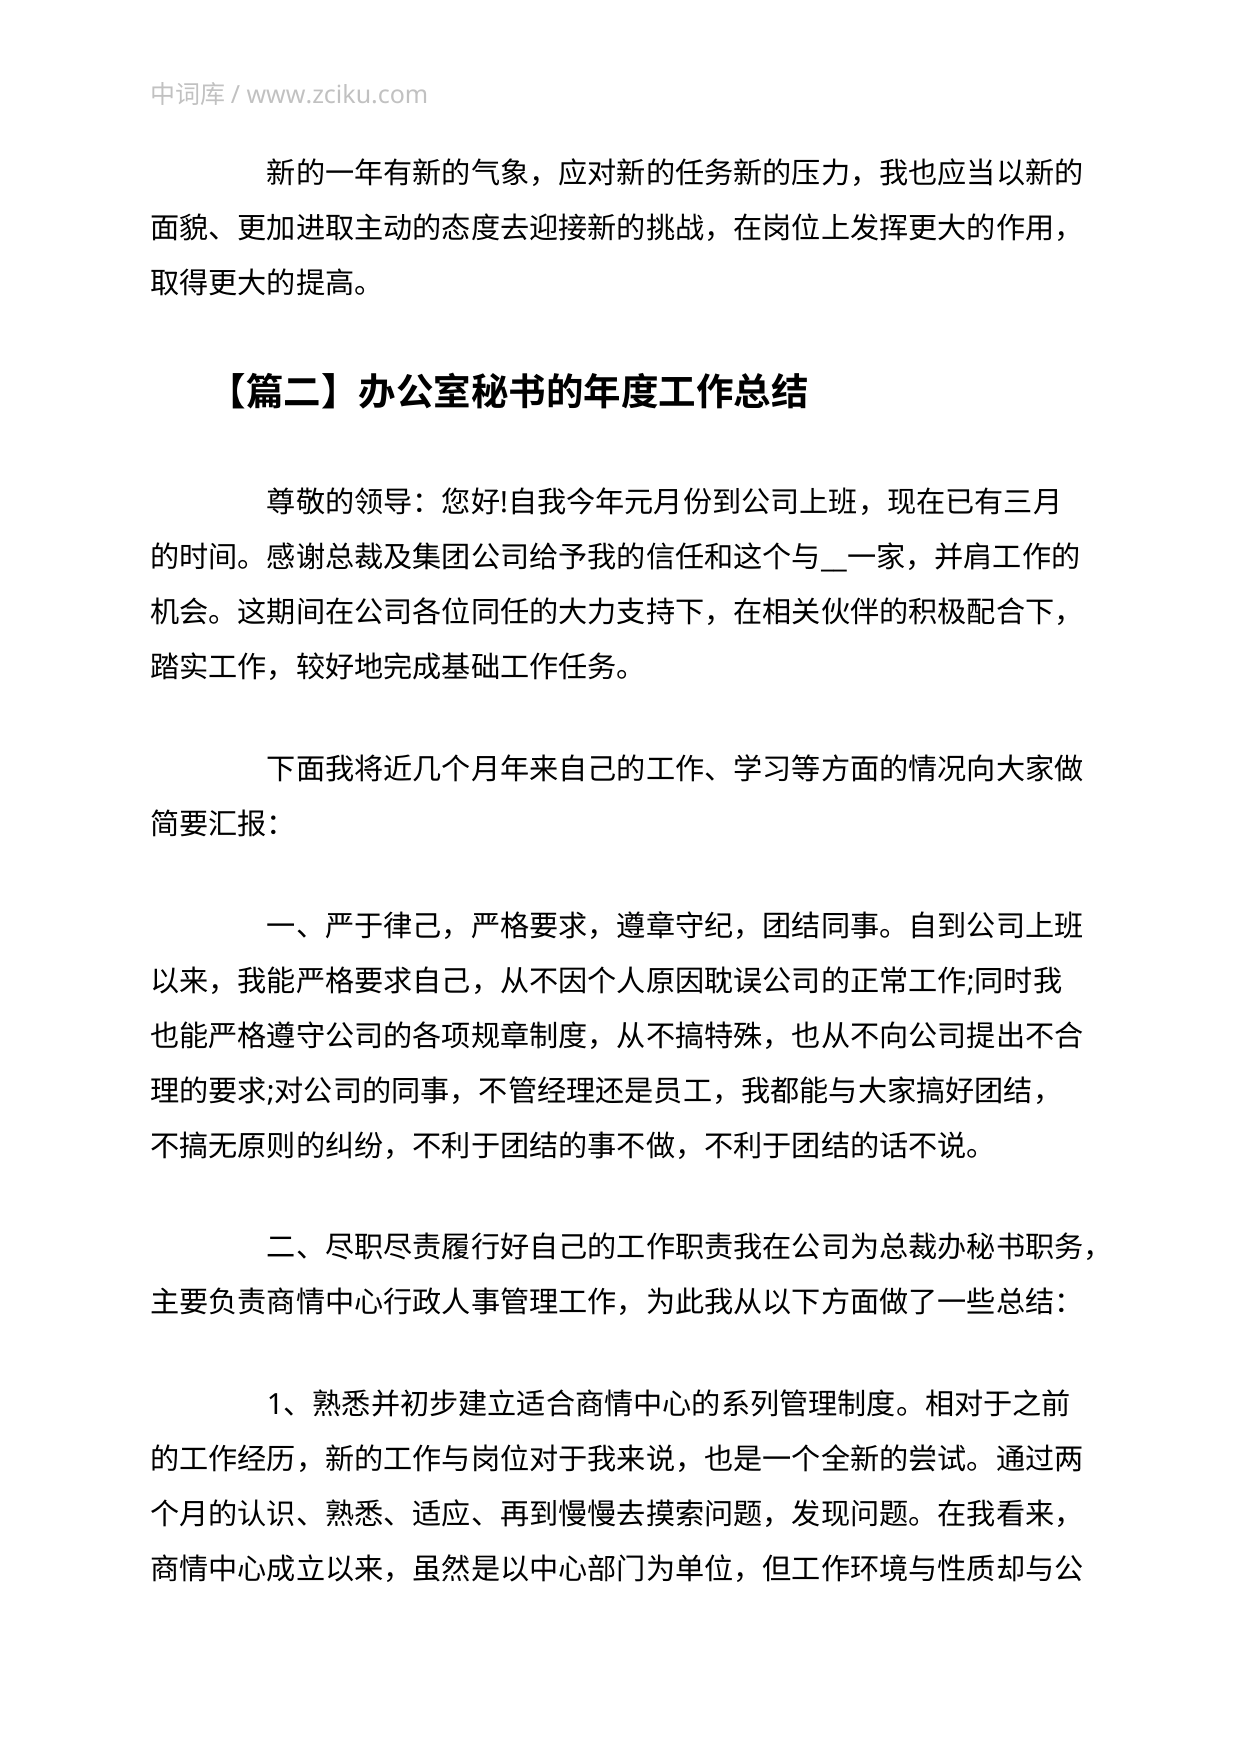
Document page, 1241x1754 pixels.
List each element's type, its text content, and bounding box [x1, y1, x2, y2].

text 一、严于律己，严格要求，遵章守纪，团结同事。自到公司上班以来，我能严格要求自己，从不因个人原因耽误公司的正常工作;同时我也能严格遵守公司的各项规章制度，从不搞特殊，也从不向公司提出不合理的要求;对公司的同事，不管经理还是员工，我都能与大家搞好团结，不搞无原则的纠纷，不利于团结的事不做，不利于团结的话不说。 [150, 902, 1090, 1164]
text 尊敬的领导：您好!自我今年元月份到公司上班，现在已有三月的时间。感谢总裁及集团公司给予我的信任和这个与__一家，并肩工作的机会。这期间在公司各位同任的大力支持下，在相关伙伴的积极配合下，踏实工作，较好地完成基础工作任务。 [150, 479, 1090, 686]
text 二、尽职尽责履行好自己的工作职责我在公司为总裁办秘书职务，主要负责商情中心行政人事管理工作，为此我从以下方面做了一些总结： [150, 1224, 1090, 1321]
text 【篇二】办公室秘书的年度工作总结 [150, 362, 1090, 416]
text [150, 1381, 1090, 1588]
text 下面我将近几个月年来自己的工作、学习等方面的情况向大家做简要汇报： [150, 746, 1090, 843]
text 新的一年有新的气象，应对新的任务新的压力，我也应当以新的面貌、更加进取主动的态度去迎接新的挑战，在岗位上发挥更大的作用，取得更大的提高。 [150, 150, 1090, 302]
